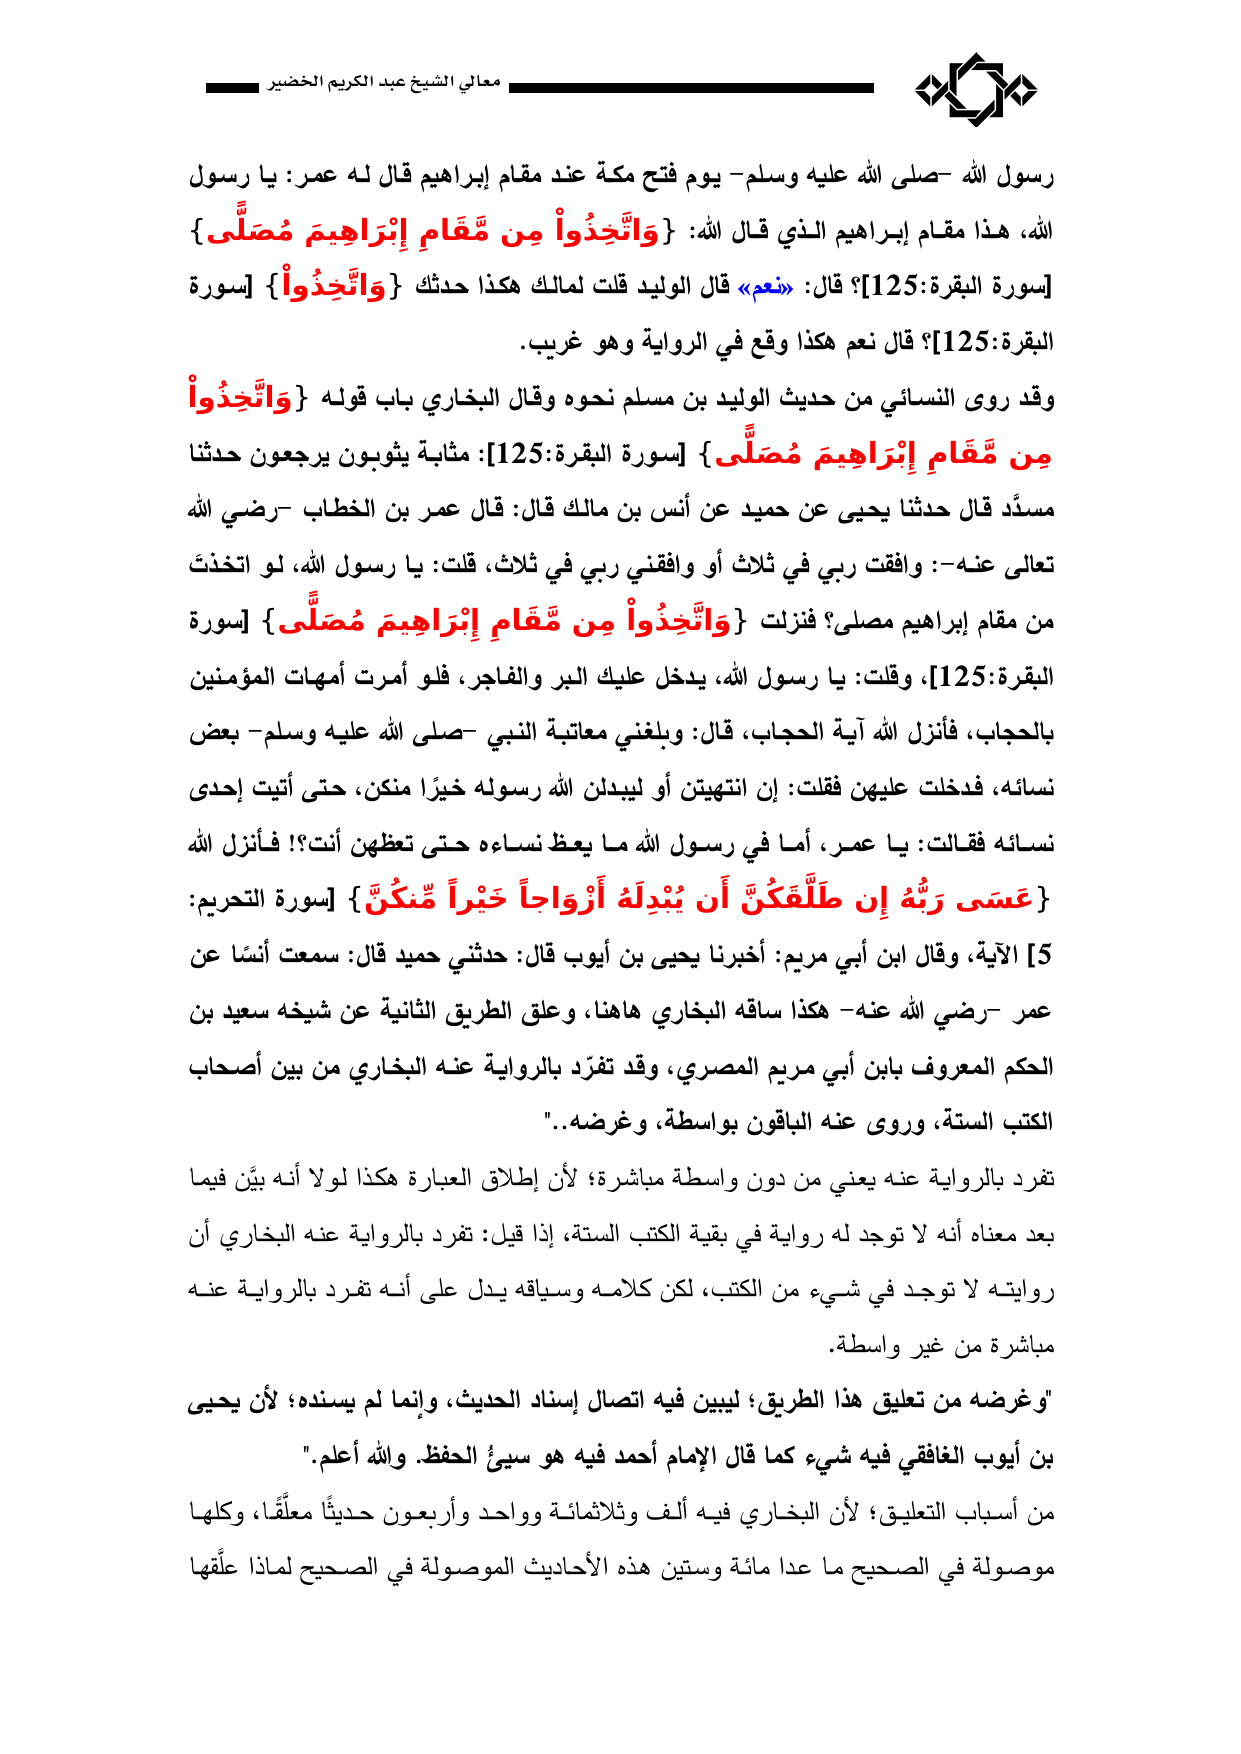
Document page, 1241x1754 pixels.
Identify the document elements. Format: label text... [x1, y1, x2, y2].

text وقد روى النسائي من حديث الوليد بن مسلم نحوه وقال البخاري باب قوله {وَاتَّخِذُواْ مِن مَّقَامِ إِبْرَاهِيمَ مُصَلًّى} [سورة البقرة:125]: مثابة يثوبون يرجعون حدثنا مسدَّد قال حدثنا يحيى عن حميد عن أنس بن مالك قال: قال عمر بن الخطاب -رضي الله تعالى عنه-: وافقت ربي في ثلاث أو وافقني ربي في ثلاث، قلت: يا رسول الله، لو اتخذتَ من مقام إبراهيم مصلى؟ فنزلت {وَاتَّخِذُواْ مِن مَّقَامِ إِبْرَاهِيمَ مُصَلًّى} [سورة البقرة:125]، وقلت: يا رسول الله، يدخل عليك البر والفاجر، فلو أمرت أمهات المؤمنين بالحجاب، فأنزل الله آية الحجاب، قال: وبلغني معاتبة النبي -صلى الله عليه وسلم- بعض نسائه، فدخلت عليهن فقلت: إن انتهيتن أو ليبدلن الله رسوله خيرًا منكن، حتى أتيت إحدى نسائه فقالت: يا عمر، أما في رسول الله ما يعظ نساءه حتى تعظهن أنت؟! فأنزل الله {عَسَى رَبُّهُ إِن طَلَّقَكُنَّ أَن يُبْدِلَهُ أَزْوَاجاً خَيْراً مِّنكُنَّ} [سورة التحريم:5] الآية، وقال ابن أبي مريم: أخبرنا يحيى بن أيوب قال: حدثني حميد قال: سمعت أنسًا عن عمر -رضي الله عنه- هكذا ساقه البخاري هاهنا، وعلق الطريق الثانية عن شيخه سعيد بن الحكم المعروف بابن أبي مريم المصري، وقد تفرّد بالرواية عنه البخاري من بين أصحاب الكتب الستة، وروى عنه الباقون بواسطة، وغرضه.." [187, 373, 1053, 1146]
text "وغرضه من تعليق هذا الطريق؛ ليبين فيه اتصال إسناد الحديث، وإنما لم يسنده؛ لأن يحيى بن أيوب الغافقي فيه شيء كما قال الإمام أحمد فيه هو سيئُ الحفظ. والله أعلم." [187, 1375, 1053, 1479]
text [187, 150, 1053, 366]
text تفرد بالرواية عنه يعني من دون واسطة مباشرة؛ لأن إطلاق العبارة هكذا لولا أنه بيَّن فيما بعد معناه أنه لا توجد له رواية في بقية الكتب الستة، إذا قيل: تفرد بالرواية عنه البخاري أن روايته لا توجد في شيء من الكتب، لكن كلامه وسياقه يدل على أنه تفرد بالرواية عنه مباشرة من غير واسطة. [187, 1153, 1053, 1368]
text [187, 1487, 1053, 1591]
